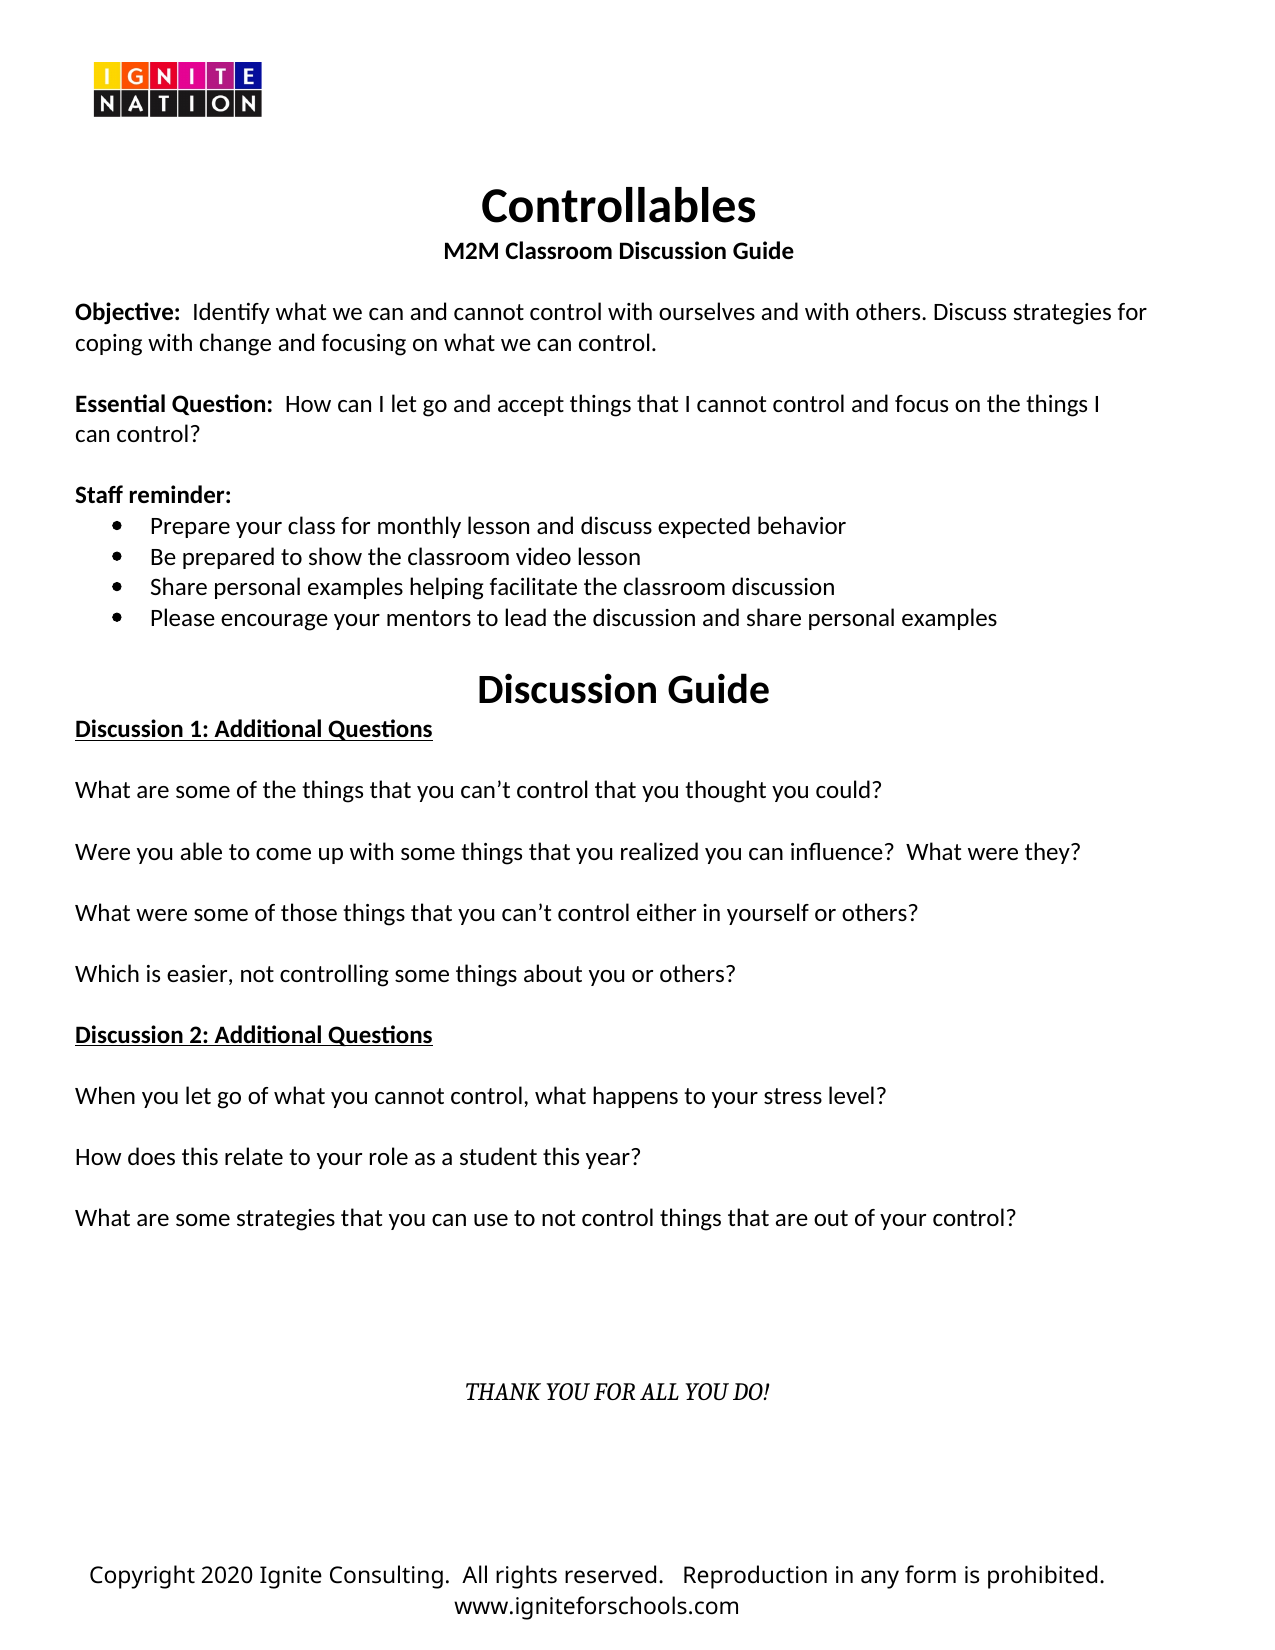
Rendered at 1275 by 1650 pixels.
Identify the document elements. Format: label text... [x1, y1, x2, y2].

text Staff reminder: [75, 479, 1162, 510]
text What are some strategies that you can use to not control things that are out of your control? [75, 1202, 1125, 1232]
text Controllables [75, 174, 1162, 235]
text Were you able to come up with some things that you realized you can influence? What were they? [75, 836, 1125, 866]
text How does this relate to your role as a student this year? [75, 1141, 1125, 1171]
text Essential Question: How can I let go and accept things that I cannot control and focus on the things I can control? [75, 388, 1125, 449]
list Please encourage your mentors to lead the discussion and share personal examples [75, 602, 1125, 632]
list Be prepared to show the classroom video lesson [75, 541, 1125, 571]
text THANK YOU FOR ALL YOU DO! [75, 1378, 1162, 1407]
text Discussion Guide [75, 663, 1162, 713]
text What are some of the things that you can’t control that you thought you could? [75, 774, 1125, 805]
text Discussion 1: Additional Questions [75, 713, 1125, 744]
text Objective: Identify what we can and cannot control with ourselves and with others. Discuss strategies for coping with change and focusing on what we can control. [75, 296, 1162, 357]
text What were some of those things that you can’t control either in yourself or others? [75, 897, 1125, 927]
text M2M Classroom Discussion Guide [75, 235, 1162, 266]
text When you let go of what you cannot control, what happens to your stress level? [75, 1080, 1125, 1110]
text Which is easier, not controlling some things about you or others? [75, 958, 1125, 988]
text Discussion 2: Additional Questions [75, 1019, 1125, 1049]
list Prepare your class for monthly lesson and discuss expected behavior [75, 510, 1125, 541]
list Share personal examples helping facilitate the classroom discussion [75, 571, 1125, 602]
